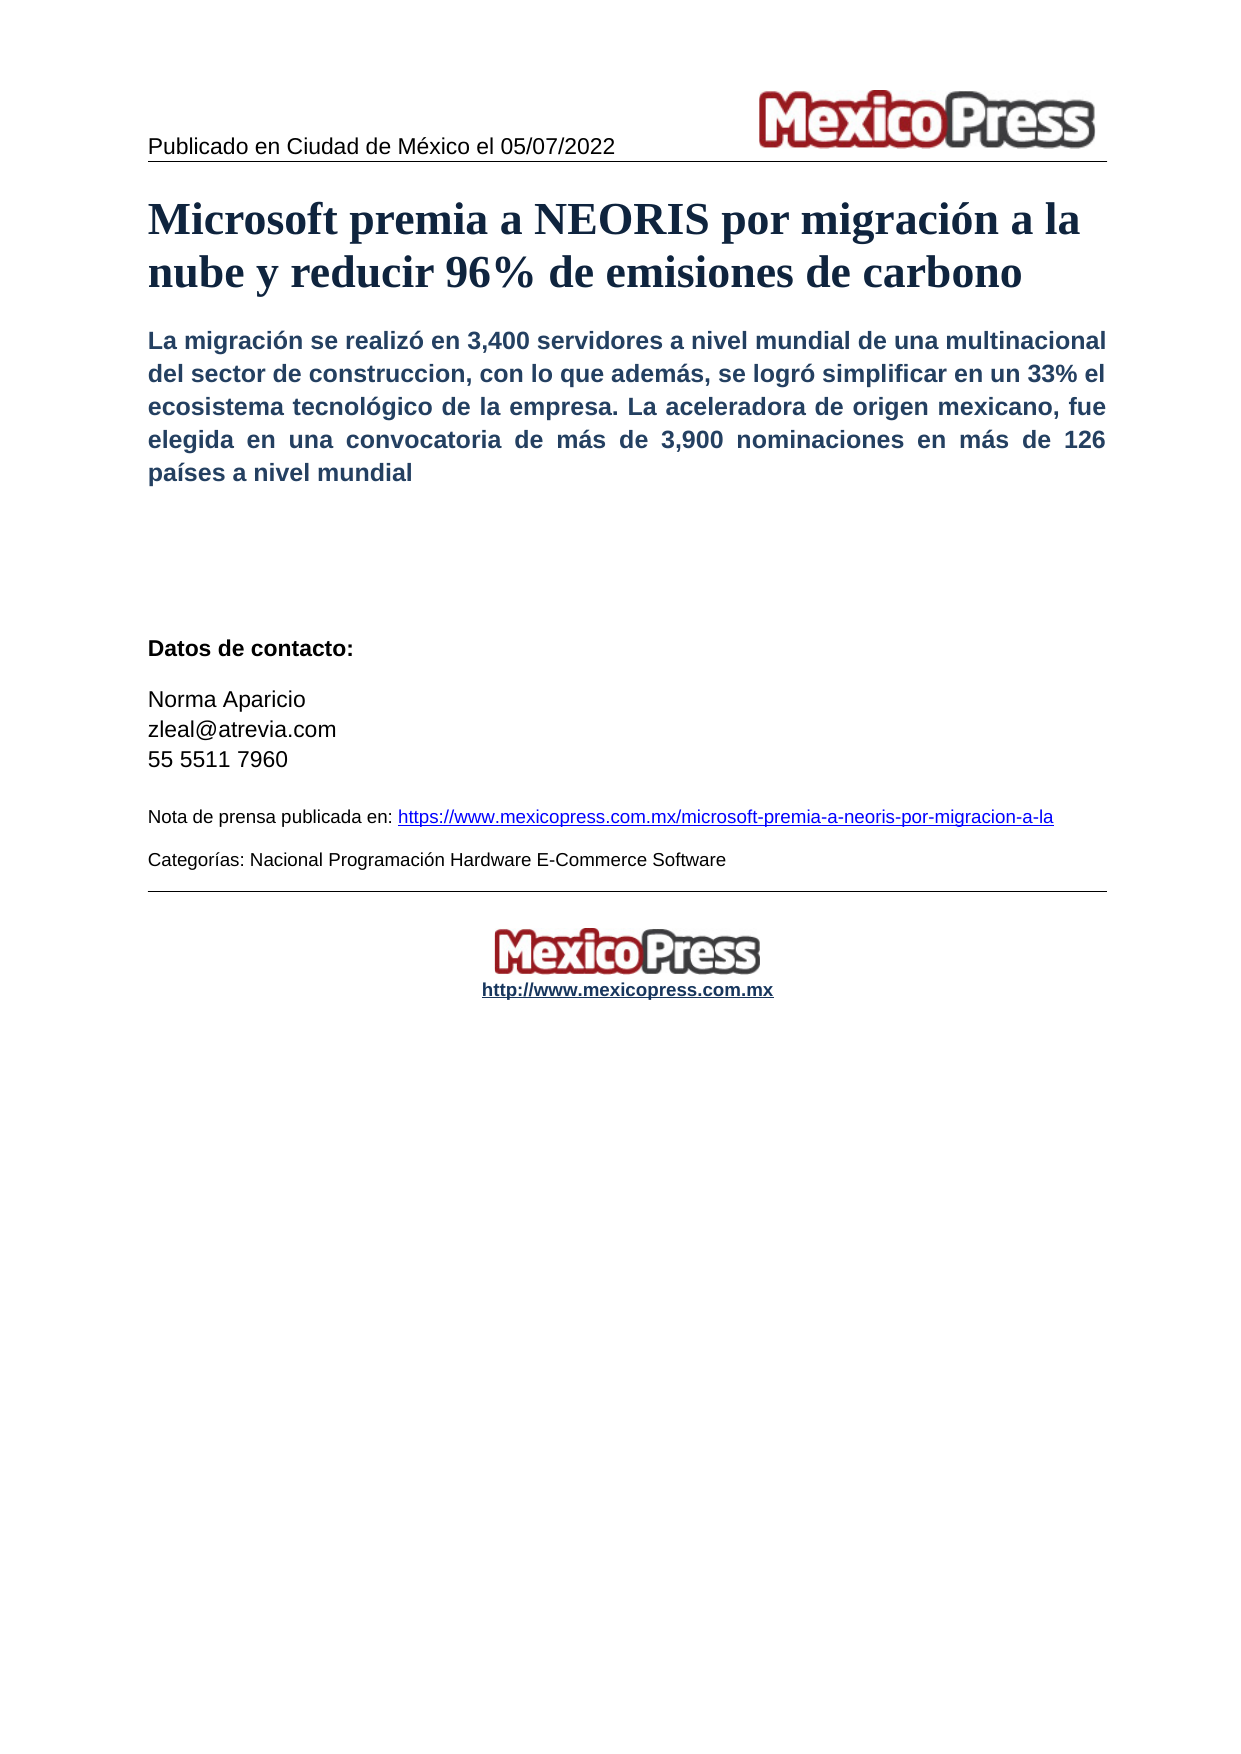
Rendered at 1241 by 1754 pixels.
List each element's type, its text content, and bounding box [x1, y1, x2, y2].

text Norma Aparicio [148, 686, 1063, 712]
text 55 5511 7960 [148, 746, 1063, 772]
text Nota de prensa publicada en: https://www.mexicopress.com.mx/microsoft-premia-a-neoris-por-migracion-a-la [148, 806, 1107, 828]
text Publicado en Ciudad de México el 05/07/2022 [148, 133, 1107, 161]
subtitle La migración se realizó en 3,400 servidores a nivel mundial de una multinacional del sector de construccion, con lo que además, se logró simplificar en un 33% el ecosistema tecnológico de la empresa. La aceleradora de origen mexicano, fue elegida en una convocatoria de más de 3,900 nominaciones en más de 126 países a nivel mundial [148, 326, 1107, 487]
text Datos de contacto: [148, 634, 1107, 661]
text http://www.mexicopress.com.mx [148, 978, 1107, 1000]
text Categorías: Nacional Programación Hardware E-Commerce Software [148, 849, 1107, 870]
picture [759, 90, 1096, 133]
picture [494, 928, 760, 975]
subtitle Microsoft premia a NEORIS por migración a la nube y reducir 96% de emisiones de carbono [148, 192, 1107, 297]
text zleal@atrevia.com [148, 716, 1063, 742]
